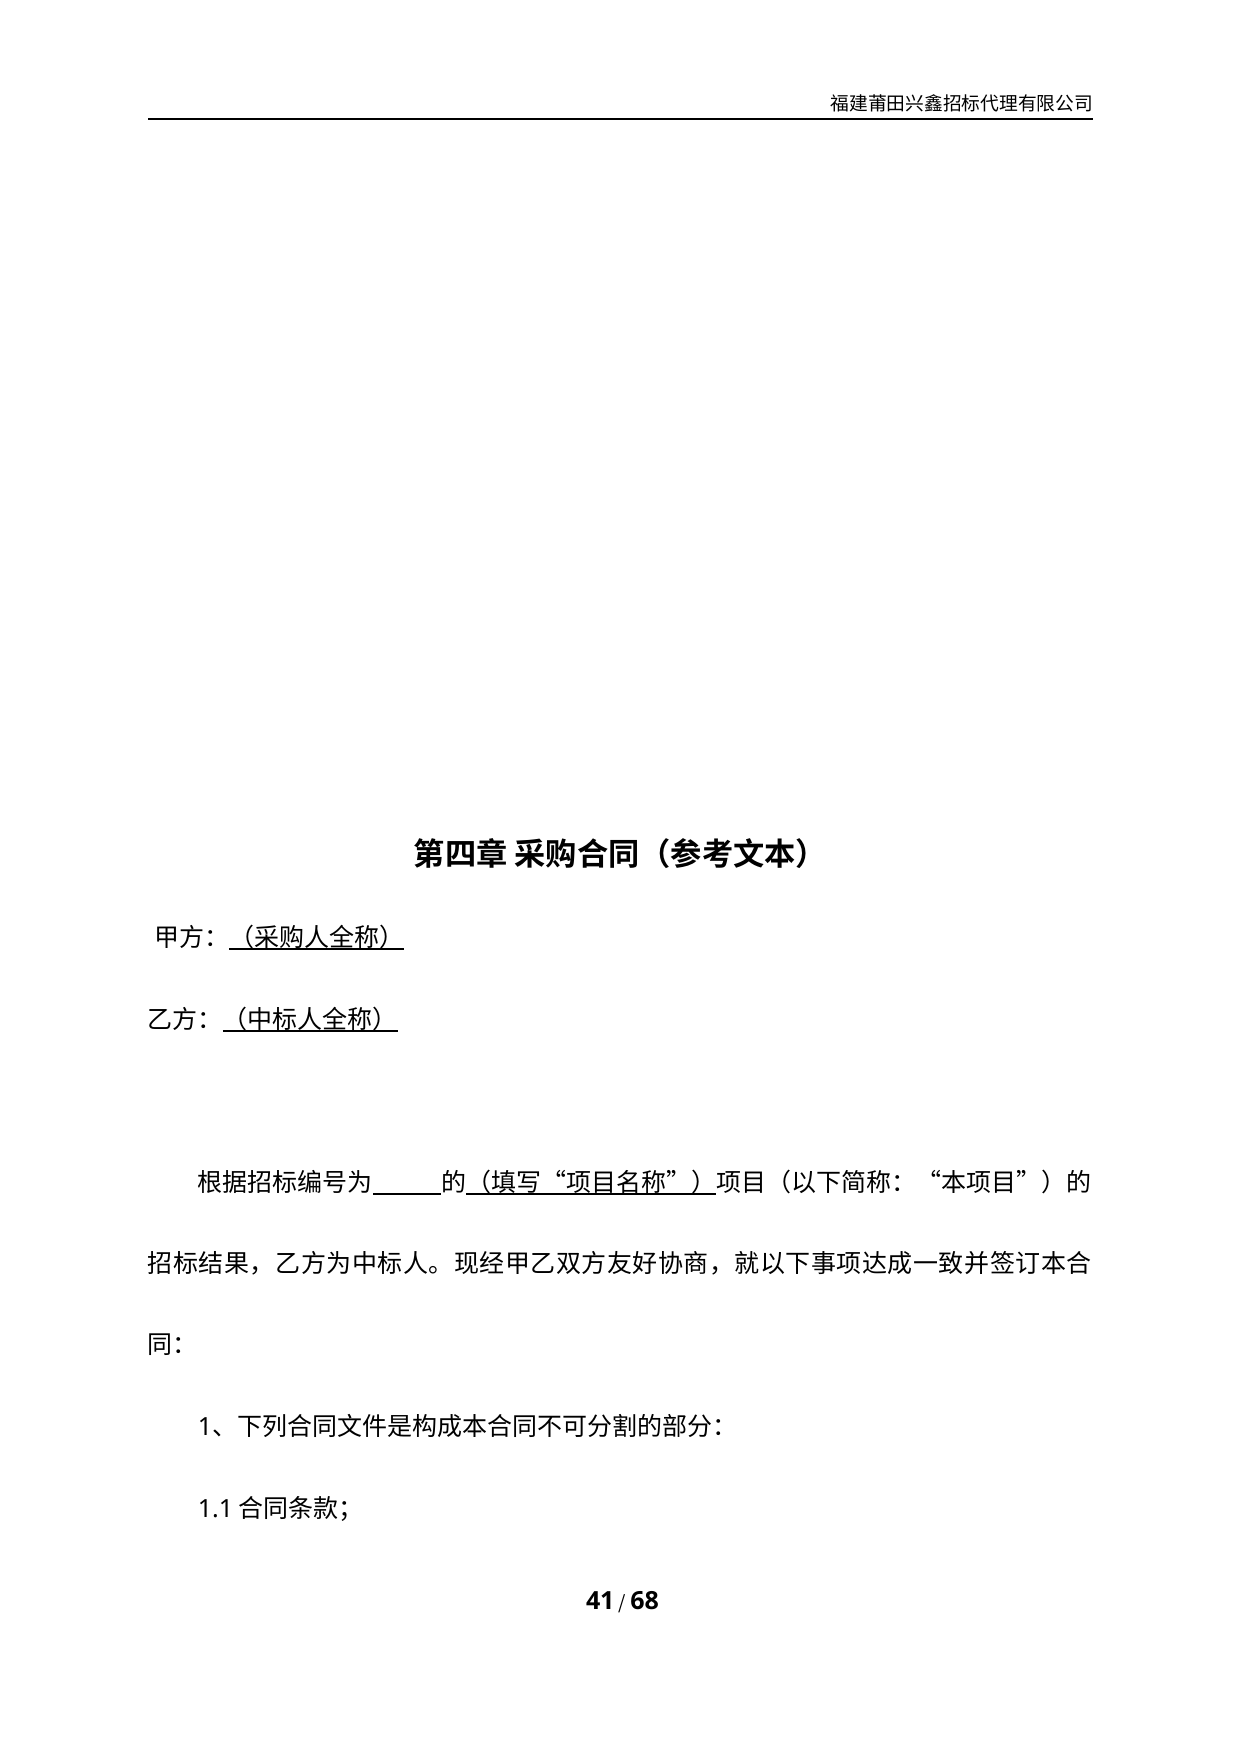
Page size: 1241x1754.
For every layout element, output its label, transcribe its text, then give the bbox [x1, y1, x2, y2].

text 甲方：（采购人全称） [148, 903, 1093, 968]
text 1、下列合同文件是构成本合同不可分割的部分： [148, 1392, 1093, 1457]
text 1.1合同条款； [148, 1474, 1093, 1539]
text 根据招标编号为 的（填写“项目名称”）项目（以下简称：“本项目”）的招标结果，乙方为中标人。现经甲乙双方友好协商，就以下事项达成一致并签订本合同： [148, 1148, 1093, 1375]
text 第四章 采购合同（参考文本） [148, 819, 1093, 884]
text 乙方：（中标人全称） [148, 985, 1093, 1050]
